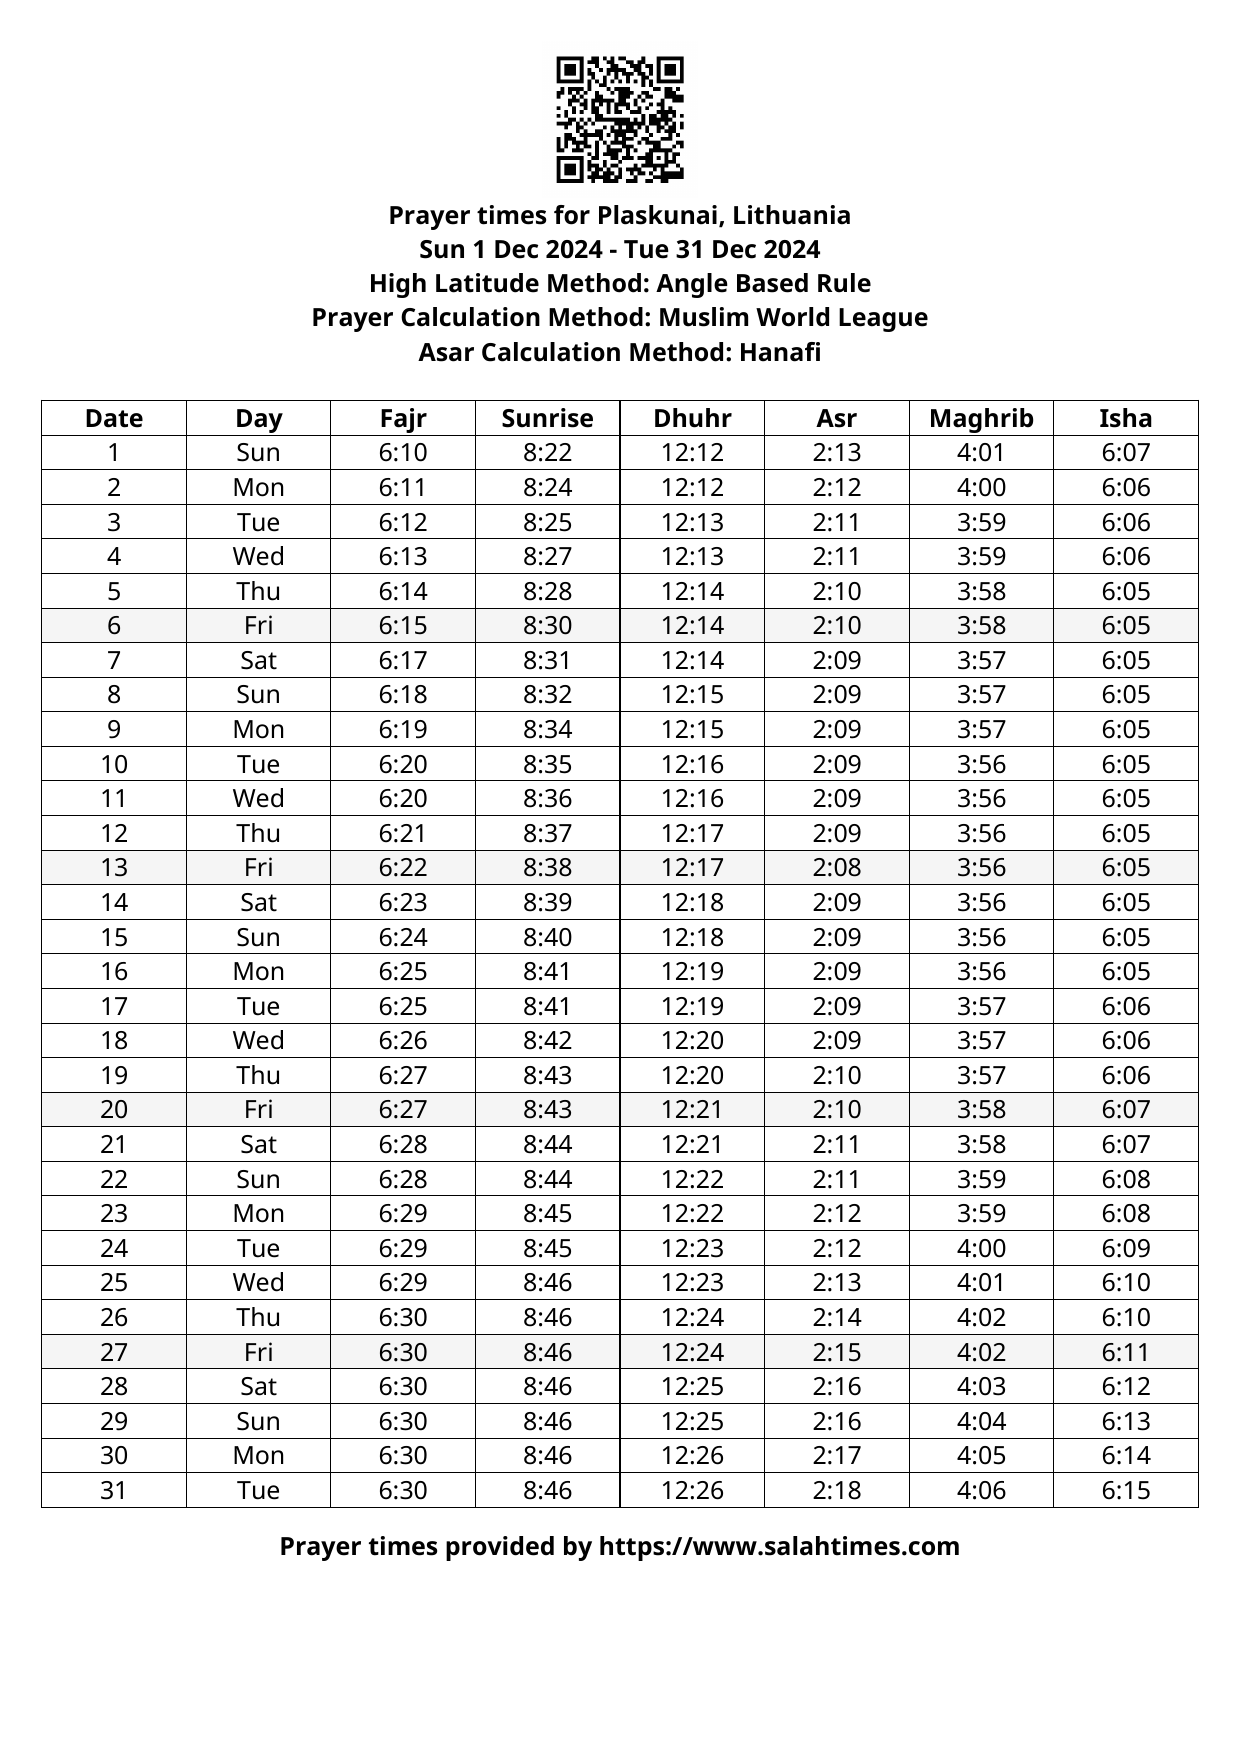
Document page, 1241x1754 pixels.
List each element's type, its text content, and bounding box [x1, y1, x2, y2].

table_cell 8:39 [476, 885, 619, 919]
table_cell 6:05 [1054, 954, 1198, 988]
table_cell 4:02 [910, 1300, 1053, 1334]
table_cell 2:09 [765, 643, 909, 677]
table_cell 19 [42, 1058, 186, 1092]
table_cell 6:10 [1054, 1266, 1198, 1299]
table_cell 3:58 [910, 1127, 1053, 1161]
table_cell 8:44 [476, 1127, 619, 1161]
table_cell Wed [187, 1024, 330, 1057]
table_cell 6:27 [331, 1093, 475, 1126]
table_cell 2:09 [765, 747, 909, 780]
table_cell 8:43 [476, 1093, 619, 1126]
table_cell 8:43 [476, 1058, 619, 1092]
table_cell Sat [187, 1127, 330, 1161]
table_cell 8:30 [476, 609, 619, 642]
table_cell 6:22 [331, 851, 475, 884]
text Asar Calculation Method: Hanafi [42, 334, 1198, 368]
table_cell 25 [42, 1266, 186, 1299]
table_cell 3:56 [910, 954, 1053, 988]
text Prayer Calculation Method: Muslim World League [42, 300, 1198, 334]
table_cell 12:25 [621, 1369, 764, 1403]
table_cell 2:11 [765, 539, 909, 573]
table_cell 14 [42, 885, 186, 919]
table_cell 4:06 [910, 1473, 1053, 1507]
table_cell 6:06 [1054, 470, 1198, 504]
table_cell 3:57 [910, 643, 1053, 677]
table_cell 3:56 [910, 816, 1053, 849]
table_cell 8:46 [476, 1266, 619, 1299]
table_cell 12:21 [621, 1127, 764, 1161]
table_cell 6:12 [331, 505, 475, 538]
table_cell 12:18 [621, 885, 764, 919]
table_cell 8:46 [476, 1473, 619, 1507]
table_cell Fri [187, 1335, 330, 1368]
table_cell 2:11 [765, 505, 909, 538]
table_cell 4:05 [910, 1439, 1053, 1472]
table_cell 2:09 [765, 885, 909, 919]
table_cell 12:14 [621, 643, 764, 677]
table_cell 6:13 [331, 539, 475, 573]
table_cell 12:19 [621, 954, 764, 988]
table_cell 6:15 [331, 609, 475, 642]
table_cell 6:20 [331, 747, 475, 780]
table_cell 12:23 [621, 1266, 764, 1299]
table_cell 12:14 [621, 609, 764, 642]
table_cell 6:26 [331, 1024, 475, 1057]
table_cell 8:44 [476, 1162, 619, 1195]
text Prayer times provided by https://www.salahtimes.com [42, 1528, 1198, 1563]
table_cell 2:14 [765, 1300, 909, 1334]
table_cell 4:04 [910, 1404, 1053, 1437]
table_cell 4:01 [910, 436, 1053, 469]
table_cell 6:08 [1054, 1196, 1198, 1230]
table_cell 4:03 [910, 1369, 1053, 1403]
table_cell 8:45 [476, 1231, 619, 1264]
table_cell Tue [187, 989, 330, 1022]
table_cell 8:38 [476, 851, 619, 884]
table_cell 6:25 [331, 954, 475, 988]
table_cell 6:10 [1054, 1300, 1198, 1334]
table_cell 6:27 [331, 1058, 475, 1092]
table_cell 12:20 [621, 1024, 764, 1057]
table_cell 12:26 [621, 1473, 764, 1507]
table_cell 8:46 [476, 1404, 619, 1437]
picture [542, 41, 699, 198]
table_cell 6:23 [331, 885, 475, 919]
table_cell 6:08 [1054, 1162, 1198, 1195]
table_cell 6:05 [1054, 609, 1198, 642]
table_cell 2:09 [765, 1024, 909, 1057]
table_cell 8:42 [476, 1024, 619, 1057]
table_cell 28 [42, 1369, 186, 1403]
table_cell 12:16 [621, 781, 764, 815]
table_cell 2:18 [765, 1473, 909, 1507]
table_cell 6:06 [1054, 1058, 1198, 1092]
table_cell 3:56 [910, 781, 1053, 815]
table_cell 2:13 [765, 1266, 909, 1299]
table_cell 8:46 [476, 1369, 619, 1403]
table_cell Sat [187, 1369, 330, 1403]
table_cell 2:09 [765, 781, 909, 815]
table_cell 2:10 [765, 574, 909, 607]
table_cell 6:06 [1054, 989, 1198, 1022]
table_cell Wed [187, 781, 330, 815]
table_cell 8:46 [476, 1439, 619, 1472]
table_cell 8:27 [476, 539, 619, 573]
table_cell Thu [187, 816, 330, 849]
table_cell 12:18 [621, 920, 764, 953]
table_cell 6:20 [331, 781, 475, 815]
table_cell 8 [42, 678, 186, 711]
table_cell Mon [187, 1196, 330, 1230]
table_header Fajr [331, 401, 475, 434]
table_cell 6:29 [331, 1266, 475, 1299]
table_cell 12:20 [621, 1058, 764, 1092]
table_cell 6:05 [1054, 851, 1198, 884]
table_cell 13 [42, 851, 186, 884]
table_cell 2:11 [765, 1127, 909, 1161]
table_cell 2:12 [765, 1196, 909, 1230]
table_cell 6:14 [1054, 1439, 1198, 1472]
table_cell 2:09 [765, 816, 909, 849]
table_cell 12:17 [621, 851, 764, 884]
table_cell 6:07 [1054, 1127, 1198, 1161]
table_cell 2:17 [765, 1439, 909, 1472]
table_cell 12:22 [621, 1162, 764, 1195]
table_cell 6:13 [1054, 1404, 1198, 1437]
table_cell Tue [187, 1231, 330, 1264]
table_cell 3:56 [910, 851, 1053, 884]
table_cell 12:12 [621, 436, 764, 469]
table_cell 3:59 [910, 1162, 1053, 1195]
table_cell 2:10 [765, 609, 909, 642]
table_cell 12:26 [621, 1439, 764, 1472]
table_cell 2:16 [765, 1369, 909, 1403]
table_cell Wed [187, 1266, 330, 1299]
table_header Day [187, 401, 330, 434]
table_cell 12:21 [621, 1093, 764, 1126]
table_cell 6:17 [331, 643, 475, 677]
table_cell 23 [42, 1196, 186, 1230]
table_cell 12:15 [621, 712, 764, 746]
table_cell 2:13 [765, 436, 909, 469]
table_cell 12:12 [621, 470, 764, 504]
table_cell 22 [42, 1162, 186, 1195]
table_cell 6:19 [331, 712, 475, 746]
table_cell Sat [187, 885, 330, 919]
table_cell 12:24 [621, 1335, 764, 1368]
table_cell 1 [42, 436, 186, 469]
table_cell 6:14 [331, 574, 475, 607]
table_cell 12:25 [621, 1404, 764, 1437]
table_cell Mon [187, 470, 330, 504]
table_cell 8:22 [476, 436, 619, 469]
table_cell 6:24 [331, 920, 475, 953]
table_cell 3:58 [910, 574, 1053, 607]
table_cell 2:09 [765, 712, 909, 746]
table_cell 6:15 [1054, 1473, 1198, 1507]
table_cell 12:19 [621, 989, 764, 1022]
table_cell 6:10 [331, 436, 475, 469]
table_cell Sat [187, 643, 330, 677]
table_cell 6:05 [1054, 574, 1198, 607]
table_cell 6 [42, 609, 186, 642]
table_cell 6:21 [331, 816, 475, 849]
table_cell 11 [42, 781, 186, 815]
table_cell 3:57 [910, 1024, 1053, 1057]
table_cell 9 [42, 712, 186, 746]
table_cell 10 [42, 747, 186, 780]
table_cell 2:15 [765, 1335, 909, 1368]
table_cell 3:59 [910, 1196, 1053, 1230]
table_cell Thu [187, 574, 330, 607]
table_cell 6:05 [1054, 678, 1198, 711]
table_cell 2:10 [765, 1093, 909, 1126]
table_cell Sun [187, 678, 330, 711]
table_cell 3:56 [910, 747, 1053, 780]
table_cell 12:23 [621, 1231, 764, 1264]
table_cell 26 [42, 1300, 186, 1334]
table_cell 8:41 [476, 954, 619, 988]
table_cell 6:28 [331, 1127, 475, 1161]
table_cell 6:07 [1054, 436, 1198, 469]
table_cell 31 [42, 1473, 186, 1507]
table_cell 4:02 [910, 1335, 1053, 1368]
table_cell 8:36 [476, 781, 619, 815]
table_cell 3:57 [910, 712, 1053, 746]
table_cell 8:28 [476, 574, 619, 607]
table_cell 6:18 [331, 678, 475, 711]
table_header Asr [765, 401, 909, 434]
table_cell 29 [42, 1404, 186, 1437]
table_cell 5 [42, 574, 186, 607]
table_cell Tue [187, 505, 330, 538]
table_cell Wed [187, 539, 330, 573]
table_cell 8:40 [476, 920, 619, 953]
table_cell 12:14 [621, 574, 764, 607]
table_cell 12:22 [621, 1196, 764, 1230]
table_cell 6:11 [331, 470, 475, 504]
table_cell Thu [187, 1300, 330, 1334]
table_header Sunrise [476, 401, 619, 434]
table_cell 6:05 [1054, 712, 1198, 746]
table_cell 2:09 [765, 954, 909, 988]
table_cell 16 [42, 954, 186, 988]
table_cell 12:15 [621, 678, 764, 711]
table_header Maghrib [910, 401, 1053, 434]
table_cell 8:24 [476, 470, 619, 504]
table_cell 4 [42, 539, 186, 573]
table_cell 24 [42, 1231, 186, 1264]
text Sun 1 Dec 2024 - Tue 31 Dec 2024 [42, 232, 1198, 266]
text High Latitude Method: Angle Based Rule [42, 266, 1198, 300]
table_cell 6:11 [1054, 1335, 1198, 1368]
table_cell 2:12 [765, 1231, 909, 1264]
table_cell 2:09 [765, 989, 909, 1022]
table_cell 3:57 [910, 678, 1053, 711]
table_header Date [42, 401, 186, 434]
table_cell 15 [42, 920, 186, 953]
table_cell 3:58 [910, 609, 1053, 642]
table_cell 17 [42, 989, 186, 1022]
table_cell 6:06 [1054, 1024, 1198, 1057]
table_cell 18 [42, 1024, 186, 1057]
table_cell 6:30 [331, 1439, 475, 1472]
table_cell 6:30 [331, 1335, 475, 1368]
table_cell 2:16 [765, 1404, 909, 1437]
table_cell 8:37 [476, 816, 619, 849]
table_cell Fri [187, 609, 330, 642]
table_cell 8:32 [476, 678, 619, 711]
table_cell 8:35 [476, 747, 619, 780]
table_cell 12:16 [621, 747, 764, 780]
table_cell 3:56 [910, 885, 1053, 919]
table_cell 6:05 [1054, 920, 1198, 953]
table_cell 2 [42, 470, 186, 504]
table_cell 2:09 [765, 920, 909, 953]
table_cell 4:00 [910, 1231, 1053, 1264]
table_cell 7 [42, 643, 186, 677]
table_cell 6:30 [331, 1473, 475, 1507]
table_cell 12 [42, 816, 186, 849]
table_cell 12:13 [621, 505, 764, 538]
table_cell 6:05 [1054, 643, 1198, 677]
table_cell 3:58 [910, 1093, 1053, 1126]
table_cell 8:45 [476, 1196, 619, 1230]
table_cell 8:46 [476, 1335, 619, 1368]
table_cell Fri [187, 1093, 330, 1126]
table_cell Mon [187, 954, 330, 988]
table_cell 3 [42, 505, 186, 538]
table_cell Sun [187, 1404, 330, 1437]
table_cell 20 [42, 1093, 186, 1126]
table_cell 12:17 [621, 816, 764, 849]
table_cell 2:11 [765, 1162, 909, 1195]
table_cell 4:00 [910, 470, 1053, 504]
table_cell 21 [42, 1127, 186, 1161]
table_cell 8:31 [476, 643, 619, 677]
table_cell 3:57 [910, 1058, 1053, 1092]
table_header Isha [1054, 401, 1198, 434]
table_cell 6:29 [331, 1231, 475, 1264]
table_cell 6:12 [1054, 1369, 1198, 1403]
table_cell 2:10 [765, 1058, 909, 1092]
table_cell 3:56 [910, 920, 1053, 953]
table_cell 6:25 [331, 989, 475, 1022]
table_cell 8:46 [476, 1300, 619, 1334]
table_cell 6:05 [1054, 885, 1198, 919]
table_cell Mon [187, 1439, 330, 1472]
table_cell 6:06 [1054, 539, 1198, 573]
table_cell 30 [42, 1439, 186, 1472]
table_cell 12:13 [621, 539, 764, 573]
table_cell 6:05 [1054, 781, 1198, 815]
table_cell 8:41 [476, 989, 619, 1022]
table_cell Tue [187, 747, 330, 780]
table_cell Sun [187, 1162, 330, 1195]
table_cell 27 [42, 1335, 186, 1368]
table_cell 6:28 [331, 1162, 475, 1195]
table_cell 6:05 [1054, 747, 1198, 780]
table_cell 3:57 [910, 989, 1053, 1022]
table_cell 8:25 [476, 505, 619, 538]
table_cell Tue [187, 1473, 330, 1507]
table_cell 4:01 [910, 1266, 1053, 1299]
table_cell 2:09 [765, 678, 909, 711]
table_cell 3:59 [910, 539, 1053, 573]
table_cell 12:24 [621, 1300, 764, 1334]
table_cell 2:12 [765, 470, 909, 504]
table_cell 6:30 [331, 1404, 475, 1437]
table_cell 2:08 [765, 851, 909, 884]
table_cell 6:30 [331, 1369, 475, 1403]
table_cell 6:30 [331, 1300, 475, 1334]
table_cell Mon [187, 712, 330, 746]
table_cell 6:29 [331, 1196, 475, 1230]
table_header Dhuhr [621, 401, 764, 434]
table_cell 6:09 [1054, 1231, 1198, 1264]
table_cell Fri [187, 851, 330, 884]
table_cell 6:05 [1054, 816, 1198, 849]
table_cell Thu [187, 1058, 330, 1092]
table_cell 8:34 [476, 712, 619, 746]
table_cell 6:06 [1054, 505, 1198, 538]
table_cell 3:59 [910, 505, 1053, 538]
table_cell 6:07 [1054, 1093, 1198, 1126]
table_cell Sun [187, 436, 330, 469]
table_cell Sun [187, 920, 330, 953]
text Prayer times for Plaskunai, Lithuania [42, 198, 1198, 232]
